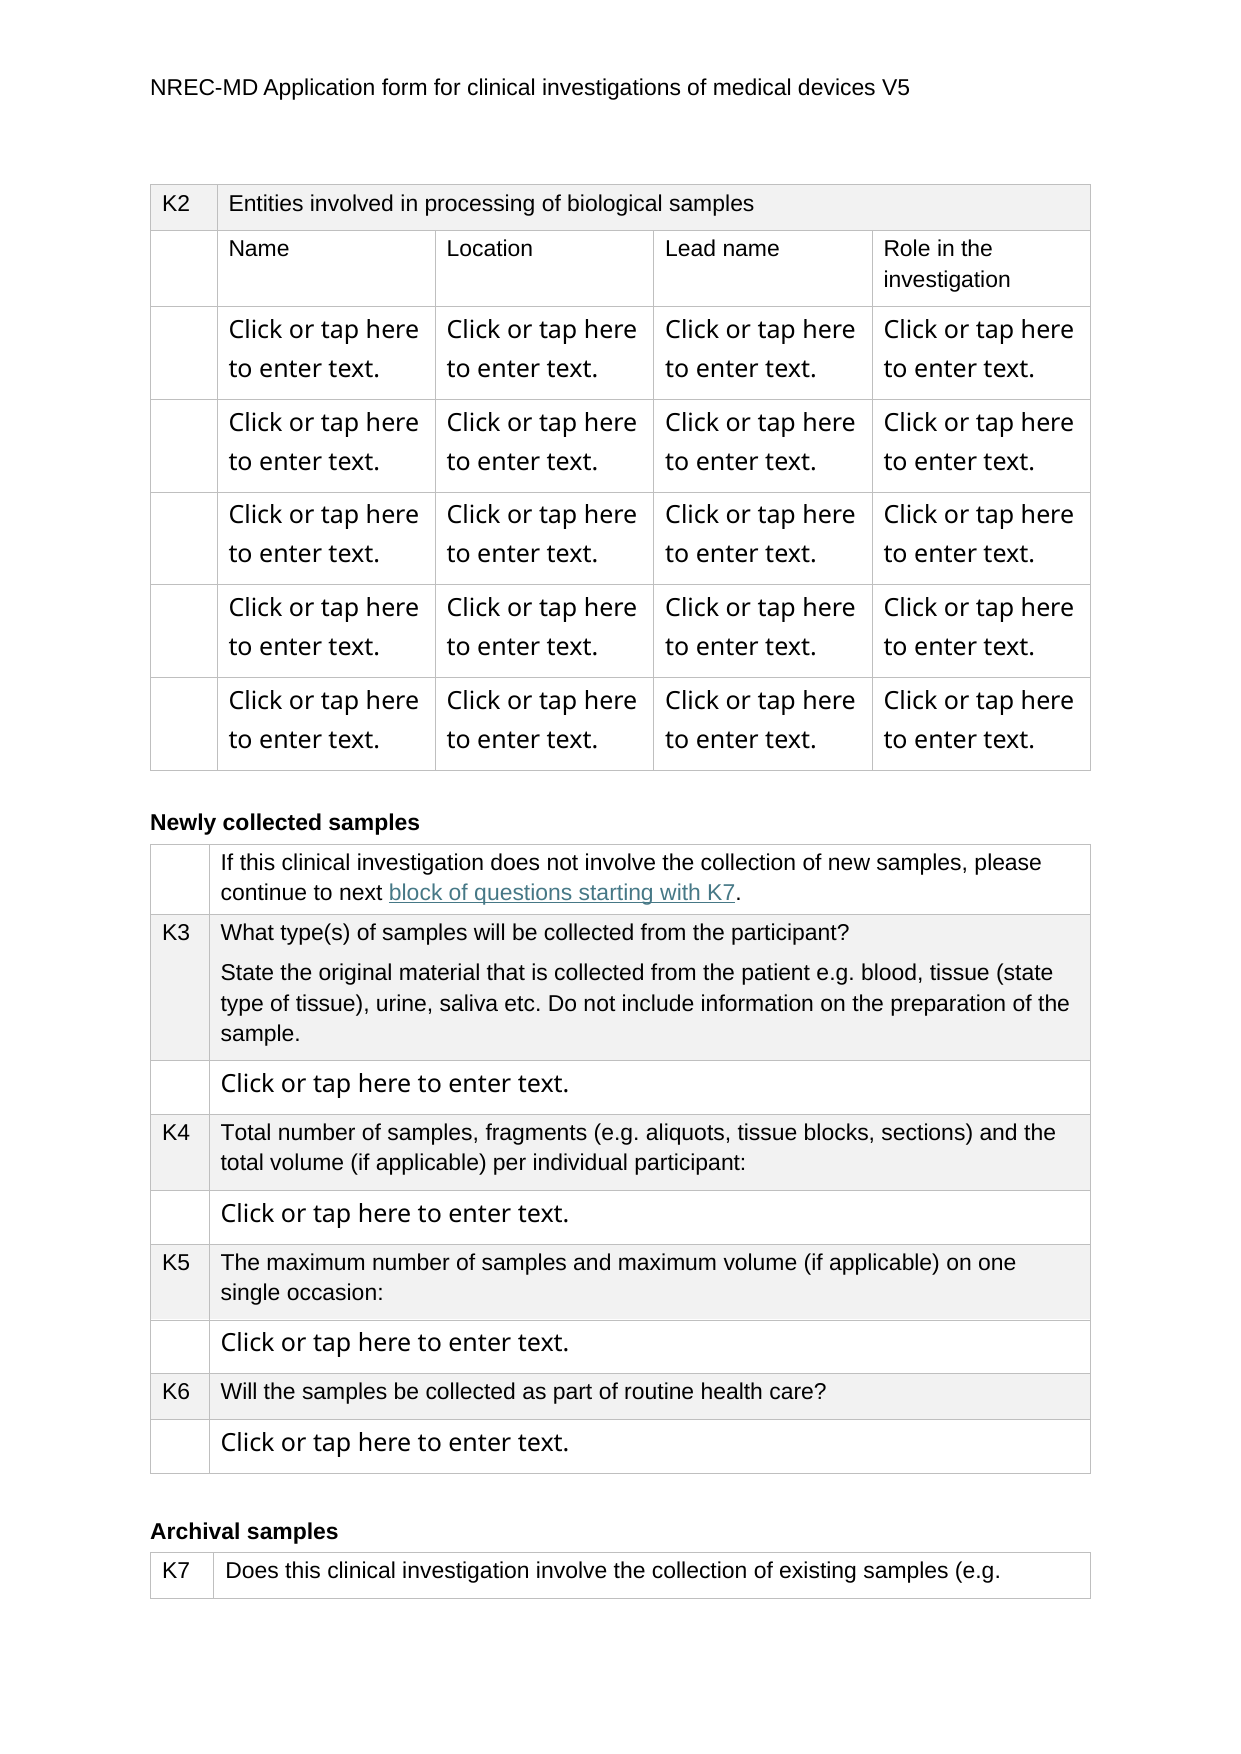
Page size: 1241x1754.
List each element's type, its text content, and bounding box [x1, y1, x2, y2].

table_cell Will the samples be collected as part of routine health care? [210, 1374, 1090, 1419]
table_cell K6 [151, 1374, 209, 1419]
table_cell [151, 1061, 209, 1114]
table_header K2 [151, 185, 217, 230]
table_cell Name [218, 231, 435, 306]
table_cell Location [436, 231, 653, 306]
table_header Entities involved in processing of biological samples [218, 185, 1090, 230]
table_cell Lead name [654, 231, 872, 306]
table_cell [151, 1420, 209, 1472]
subtitle Archival samples [150, 1518, 1090, 1544]
table_cell [151, 585, 217, 677]
table_cell What type(s) of samples will be collected from the participant? State the original material that is collected from the patient e.g. blood, tissue (state type of tissue), urine, saliva etc. Do not include information on the preparation of the sample. [210, 915, 1090, 1060]
table_cell [151, 400, 217, 492]
table_header K7 [151, 1553, 213, 1598]
table_cell K5 [151, 1245, 209, 1319]
table_cell [151, 493, 217, 584]
table_cell [151, 678, 217, 770]
table_cell The maximum number of samples and maximum volume (if applicable) on one single occasion: [210, 1245, 1090, 1319]
table_cell Total number of samples, fragments (e.g. aliquots, tissue blocks, sections) and the total volume (if applicable) per individual participant: [210, 1115, 1090, 1190]
table_header If this clinical investigation does not involve the collection of new samples, please continue to next block of questions starting with K7. [210, 845, 1090, 914]
table_cell K4 [151, 1115, 209, 1190]
table_cell Role in the investigation [873, 231, 1090, 306]
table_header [214, 1553, 1090, 1598]
table_header [151, 845, 209, 914]
text Newly collected samples [150, 809, 1090, 836]
table_cell [151, 231, 217, 306]
table_cell [151, 1191, 209, 1243]
table_cell [151, 1321, 209, 1373]
table_cell K3 [151, 915, 209, 1060]
table_cell [151, 307, 217, 399]
